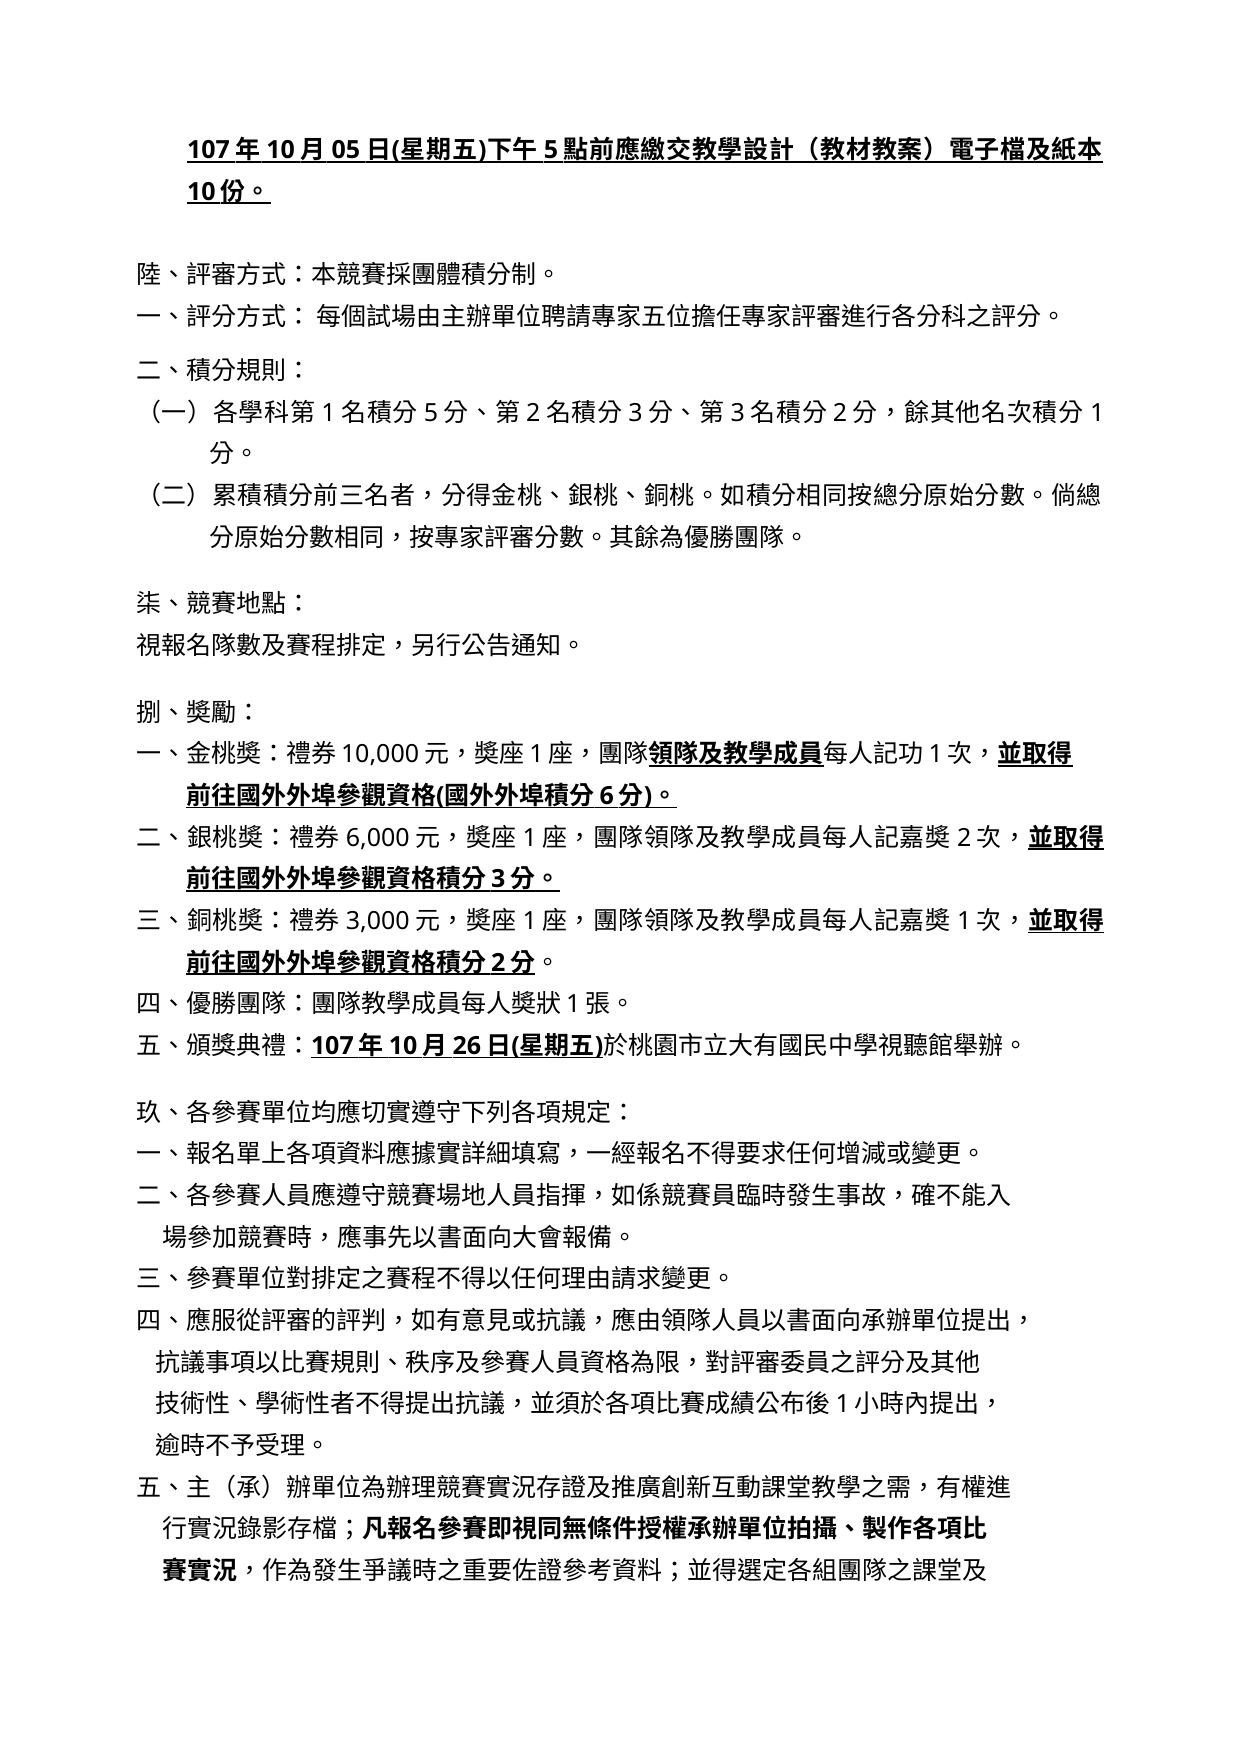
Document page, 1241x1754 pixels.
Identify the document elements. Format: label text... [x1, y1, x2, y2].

list 技術性、學術性者不得提出抗議，並須於各項比賽成績公布後1小時內提出， [136, 1381, 1104, 1423]
text 一、評分方式： 每個試場由主辦單位聘請專家五位擔任專家評審進行各分科之評分。 [136, 294, 1104, 335]
list 抗議事項以比賽規則、秩序及參賽人員資格為限，對評審委員之評分及其他 [136, 1339, 1104, 1381]
list 五、主（承）辦單位為辦理競賽實況存證及推廣創新互動課堂教學之需，有權進 [136, 1464, 1104, 1506]
list 賽實況，作為發生爭議時之重要佐證參考資料；並得選定各組團隊之課堂及 [136, 1548, 1104, 1589]
list 二、各參賽人員應遵守競賽場地人員指揮，如係競賽員臨時發生事故，確不能入 [136, 1173, 1104, 1214]
text 二、銀桃奬：禮券6,000元，奬座1座，團隊領隊及教學成員每人記嘉奬2次，並取得前往國外外埠參觀資格積分3分。 [136, 814, 1104, 898]
text 陸、評審方式：本競賽採團體積分制。 [136, 252, 1104, 294]
list 逾時不予受理。 [136, 1423, 1104, 1464]
text 捌、奬勵： [136, 689, 1104, 731]
text 視報名隊數及賽程排定，另行公告通知。 [136, 623, 1104, 664]
text 一、金桃奬：禮券10,000元，奬座1座，團隊領隊及教學成員每人記功1次，並取得 [136, 731, 1104, 773]
text 二、積分規則： [136, 348, 1104, 389]
text （一）各學科第1名積分5分、第2名積分3分、第3名積分2分，餘其他名次積分1分。 [136, 389, 1104, 473]
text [136, 127, 1104, 210]
list 四、應服從評審的評判，如有意見或抗議，應由領隊人員以書面向承辦單位提出， [136, 1298, 1104, 1339]
text 四、優勝團隊：團隊教學成員每人奬狀1張。 [136, 981, 1104, 1023]
text （二）累積積分前三名者，分得金桃、銀桃、銅桃。如積分相同按總分原始分數。倘總分原始分數相同，按專家評審分數。其餘為優勝團隊。 [136, 473, 1104, 556]
list 行實況錄影存檔；凡報名參賽即視同無條件授權承辦單位拍攝、製作各項比 [136, 1506, 1104, 1548]
text 前往國外外埠參觀資格(國外外埠積分6分)。 [136, 773, 1104, 814]
text 五、頒獎典禮：107年10月26日(星期五)於桃園市立大有國民中學視聽館舉辦。 [136, 1023, 1104, 1064]
text 玖、各參賽單位均應切實遵守下列各項規定： [136, 1089, 1104, 1131]
list 三、參賽單位對排定之賽程不得以任何理由請求變更。 [136, 1256, 1104, 1298]
text 柒、競賽地點： [136, 581, 1104, 623]
list 一、報名單上各項資料應據實詳細填寫，一經報名不得要求任何增減或變更。 [136, 1131, 1104, 1173]
list 場參加競賽時，應事先以書面向大會報備。 [136, 1214, 1104, 1256]
text 三、銅桃奬：禮券3,000元，奬座1座，團隊領隊及教學成員每人記嘉奬1次，並取得前往國外外埠參觀資格積分2分。 [136, 898, 1104, 981]
